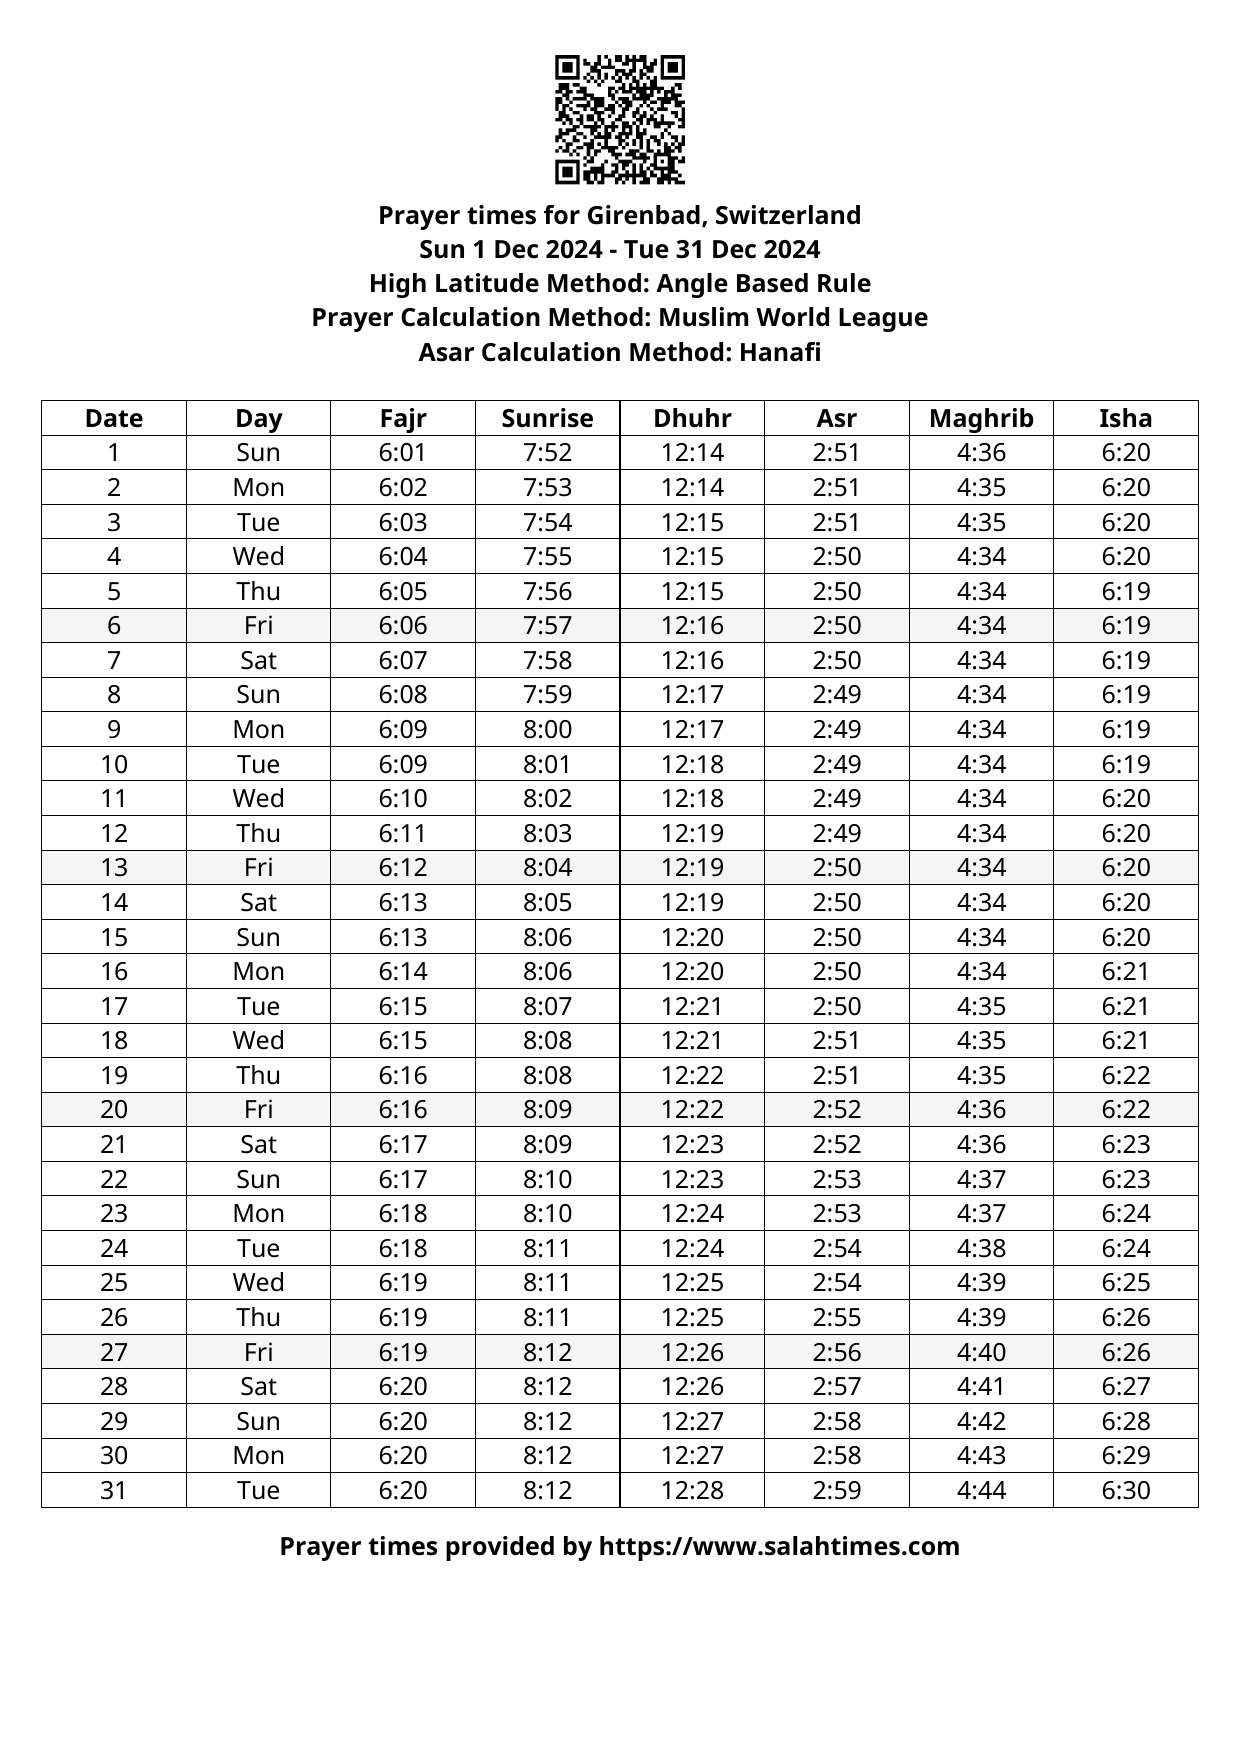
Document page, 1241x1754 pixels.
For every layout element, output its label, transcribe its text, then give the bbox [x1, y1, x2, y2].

table_cell Wed [187, 781, 330, 815]
table_cell 28 [42, 1369, 186, 1403]
table_cell 4:34 [910, 954, 1053, 988]
table_cell 6:20 [331, 1404, 475, 1437]
table_cell 6:20 [1054, 920, 1198, 953]
table_cell 6:28 [1054, 1404, 1198, 1437]
table_cell 12:23 [621, 1127, 764, 1161]
table_cell 12:22 [621, 1093, 764, 1126]
table_cell 8:11 [476, 1266, 619, 1299]
table_cell 8:12 [476, 1369, 619, 1403]
table_cell 12:17 [621, 712, 764, 746]
table_cell 6:19 [331, 1266, 475, 1299]
table_cell 6:21 [1054, 1024, 1198, 1057]
table_cell Mon [187, 470, 330, 504]
table_cell 8:00 [476, 712, 619, 746]
table_cell 4:34 [910, 885, 1053, 919]
table_cell 6:05 [331, 574, 475, 607]
table_cell Tue [187, 1231, 330, 1264]
table_cell 26 [42, 1300, 186, 1334]
table_cell Tue [187, 747, 330, 780]
table_cell Mon [187, 1196, 330, 1230]
table_cell 4:41 [910, 1369, 1053, 1403]
table_cell 7:59 [476, 678, 619, 711]
table_cell 4:37 [910, 1196, 1053, 1230]
table_cell 7:53 [476, 470, 619, 504]
table_cell 4:34 [910, 816, 1053, 849]
table_cell 2:51 [765, 1024, 909, 1057]
table_cell 12:26 [621, 1335, 764, 1368]
table_cell 6:01 [331, 436, 475, 469]
table_cell 1 [42, 436, 186, 469]
table_cell 8:08 [476, 1058, 619, 1092]
table_cell 6:29 [1054, 1439, 1198, 1472]
table_cell Sun [187, 1404, 330, 1437]
text Prayer times for Girenbad, Switzerland [42, 198, 1198, 232]
text Sun 1 Dec 2024 - Tue 31 Dec 2024 [42, 232, 1198, 266]
table_cell 6 [42, 609, 186, 642]
table_cell 2:49 [765, 747, 909, 780]
table_cell 4:35 [910, 1024, 1053, 1057]
table_cell 6:20 [1054, 816, 1198, 849]
table_cell 2:51 [765, 436, 909, 469]
table_cell 6:19 [1054, 747, 1198, 780]
table_cell 8:10 [476, 1162, 619, 1195]
table_cell 8:02 [476, 781, 619, 815]
table_cell Wed [187, 1024, 330, 1057]
table_cell 6:23 [1054, 1162, 1198, 1195]
table_cell 6:26 [1054, 1300, 1198, 1334]
table_cell 23 [42, 1196, 186, 1230]
table_cell 4:38 [910, 1231, 1053, 1264]
table_cell 12:27 [621, 1439, 764, 1472]
table_cell 6:22 [1054, 1093, 1198, 1126]
table_cell 30 [42, 1439, 186, 1472]
table_cell 8:06 [476, 920, 619, 953]
table_cell 7:56 [476, 574, 619, 607]
table_cell 6:20 [1054, 539, 1198, 573]
table_cell 6:16 [331, 1093, 475, 1126]
table_cell 12:23 [621, 1162, 764, 1195]
table_cell 8:12 [476, 1473, 619, 1507]
table_cell 4:34 [910, 747, 1053, 780]
table_cell 4:35 [910, 470, 1053, 504]
table_cell 2:52 [765, 1093, 909, 1126]
table_cell Sun [187, 1162, 330, 1195]
table_cell 8:09 [476, 1127, 619, 1161]
table_cell 13 [42, 851, 186, 884]
table_cell 12:15 [621, 574, 764, 607]
table_cell Fri [187, 851, 330, 884]
table_cell 17 [42, 989, 186, 1022]
table_cell Sun [187, 920, 330, 953]
table_cell 4:34 [910, 609, 1053, 642]
table_cell 7:54 [476, 505, 619, 538]
table_cell Sun [187, 436, 330, 469]
table_cell 2:50 [765, 574, 909, 607]
table_cell 12:26 [621, 1369, 764, 1403]
table_cell 12:15 [621, 539, 764, 573]
table_cell 12:21 [621, 989, 764, 1022]
table_cell 16 [42, 954, 186, 988]
table_cell 2 [42, 470, 186, 504]
table_cell 4:34 [910, 678, 1053, 711]
table_cell 2:50 [765, 609, 909, 642]
table_cell 12:14 [621, 470, 764, 504]
table_cell 12:17 [621, 678, 764, 711]
table_cell 8:01 [476, 747, 619, 780]
table_cell 12:20 [621, 920, 764, 953]
table_cell 4:40 [910, 1335, 1053, 1368]
table_cell 4:34 [910, 712, 1053, 746]
table_cell Tue [187, 1473, 330, 1507]
table_cell 6:27 [1054, 1369, 1198, 1403]
table_cell 2:50 [765, 989, 909, 1022]
table_cell 6:03 [331, 505, 475, 538]
table_cell 12:15 [621, 505, 764, 538]
table_cell 4:36 [910, 1127, 1053, 1161]
table_header Dhuhr [621, 401, 764, 434]
table_cell 7:55 [476, 539, 619, 573]
table_cell 6:09 [331, 712, 475, 746]
table_cell 2:58 [765, 1404, 909, 1437]
table_cell 12:24 [621, 1196, 764, 1230]
table_cell 12:25 [621, 1266, 764, 1299]
table_cell 2:54 [765, 1266, 909, 1299]
table_cell 12:16 [621, 609, 764, 642]
table_cell 7 [42, 643, 186, 677]
table_cell 12:19 [621, 885, 764, 919]
table_cell Sat [187, 643, 330, 677]
table_cell 8:07 [476, 989, 619, 1022]
table_cell 4:34 [910, 851, 1053, 884]
table_cell 6:07 [331, 643, 475, 677]
table_cell 6:18 [331, 1231, 475, 1264]
table_cell 27 [42, 1335, 186, 1368]
table_cell 2:50 [765, 954, 909, 988]
table_cell 8:12 [476, 1404, 619, 1437]
table_cell 2:55 [765, 1300, 909, 1334]
table_cell 6:17 [331, 1162, 475, 1195]
table_cell 2:54 [765, 1231, 909, 1264]
table_cell 12:27 [621, 1404, 764, 1437]
table_cell 2:56 [765, 1335, 909, 1368]
table_cell 6:25 [1054, 1266, 1198, 1299]
table_cell 6:04 [331, 539, 475, 573]
table_cell 2:50 [765, 643, 909, 677]
table_cell 6:26 [1054, 1335, 1198, 1368]
table_cell 3 [42, 505, 186, 538]
text Prayer times provided by https://www.salahtimes.com [42, 1528, 1198, 1563]
table_cell 4:34 [910, 574, 1053, 607]
text High Latitude Method: Angle Based Rule [42, 266, 1198, 300]
table_cell 8 [42, 678, 186, 711]
table_cell Mon [187, 712, 330, 746]
table_cell 6:15 [331, 989, 475, 1022]
table_header Sunrise [476, 401, 619, 434]
table_cell Tue [187, 505, 330, 538]
table_cell 20 [42, 1093, 186, 1126]
table_cell 6:20 [1054, 781, 1198, 815]
table_cell 12:28 [621, 1473, 764, 1507]
table_cell 6:22 [1054, 1058, 1198, 1092]
table_cell 2:53 [765, 1196, 909, 1230]
table_cell 2:49 [765, 816, 909, 849]
table_cell 4:35 [910, 989, 1053, 1022]
table_cell 31 [42, 1473, 186, 1507]
table_cell 6:06 [331, 609, 475, 642]
table_header Maghrib [910, 401, 1053, 434]
table_cell 2:52 [765, 1127, 909, 1161]
table_cell 6:24 [1054, 1196, 1198, 1230]
table_cell 12:21 [621, 1024, 764, 1057]
table_cell 22 [42, 1162, 186, 1195]
table_cell 2:51 [765, 470, 909, 504]
table_cell Sat [187, 885, 330, 919]
table_cell 6:16 [331, 1058, 475, 1092]
table_cell 4:44 [910, 1473, 1053, 1507]
table_cell 8:12 [476, 1439, 619, 1472]
table_cell 7:52 [476, 436, 619, 469]
table_cell 8:12 [476, 1335, 619, 1368]
picture [542, 41, 699, 198]
table_cell 8:10 [476, 1196, 619, 1230]
table_cell 4:34 [910, 643, 1053, 677]
table_cell 8:09 [476, 1093, 619, 1126]
table_cell Thu [187, 1300, 330, 1334]
table_cell 2:51 [765, 1058, 909, 1092]
table_cell 6:19 [1054, 574, 1198, 607]
table_cell 6:21 [1054, 954, 1198, 988]
table_cell 2:50 [765, 539, 909, 573]
table_cell 8:11 [476, 1231, 619, 1264]
table_cell 6:21 [1054, 989, 1198, 1022]
table_header Asr [765, 401, 909, 434]
table_cell 9 [42, 712, 186, 746]
text Asar Calculation Method: Hanafi [42, 334, 1198, 368]
table_cell Thu [187, 574, 330, 607]
table_cell 6:20 [1054, 436, 1198, 469]
table_cell 21 [42, 1127, 186, 1161]
table_cell 6:14 [331, 954, 475, 988]
table_cell 6:13 [331, 885, 475, 919]
table_cell 4:34 [910, 781, 1053, 815]
table_cell 6:23 [1054, 1127, 1198, 1161]
table_cell 12:18 [621, 781, 764, 815]
table_cell Wed [187, 539, 330, 573]
table_cell 6:18 [331, 1196, 475, 1230]
table_cell 12:19 [621, 851, 764, 884]
table_cell 2:50 [765, 885, 909, 919]
table_cell 8:04 [476, 851, 619, 884]
table_cell 12 [42, 816, 186, 849]
table_cell 2:57 [765, 1369, 909, 1403]
table_cell 4:35 [910, 505, 1053, 538]
table_cell 6:20 [1054, 470, 1198, 504]
table_cell 6:12 [331, 851, 475, 884]
text Prayer Calculation Method: Muslim World League [42, 300, 1198, 334]
table_cell 6:15 [331, 1024, 475, 1057]
table_cell Mon [187, 1439, 330, 1472]
table_cell 4:39 [910, 1300, 1053, 1334]
table_cell 6:19 [1054, 643, 1198, 677]
table_cell 8:11 [476, 1300, 619, 1334]
table_cell 6:17 [331, 1127, 475, 1161]
table_cell 2:50 [765, 920, 909, 953]
table_cell 4 [42, 539, 186, 573]
table_cell 8:05 [476, 885, 619, 919]
table_cell Fri [187, 609, 330, 642]
table_cell 8:08 [476, 1024, 619, 1057]
table_cell 4:43 [910, 1439, 1053, 1472]
table_header Day [187, 401, 330, 434]
table_cell 4:39 [910, 1266, 1053, 1299]
table_cell 12:24 [621, 1231, 764, 1264]
table_cell 6:19 [1054, 678, 1198, 711]
table_cell 29 [42, 1404, 186, 1437]
table_cell 2:49 [765, 712, 909, 746]
table_cell 7:57 [476, 609, 619, 642]
table_cell Tue [187, 989, 330, 1022]
table_cell 6:19 [1054, 609, 1198, 642]
table_cell 4:36 [910, 436, 1053, 469]
table_cell 2:53 [765, 1162, 909, 1195]
table_cell 8:06 [476, 954, 619, 988]
table_cell 7:58 [476, 643, 619, 677]
table_cell 4:34 [910, 539, 1053, 573]
table_cell Thu [187, 1058, 330, 1092]
table_cell 6:20 [1054, 851, 1198, 884]
table_cell 2:49 [765, 678, 909, 711]
table_cell 4:35 [910, 1058, 1053, 1092]
table_cell 6:20 [1054, 505, 1198, 538]
table_cell 12:20 [621, 954, 764, 988]
table_cell 12:19 [621, 816, 764, 849]
table_cell 2:50 [765, 851, 909, 884]
table_header Date [42, 401, 186, 434]
table_cell 12:14 [621, 436, 764, 469]
table_cell 6:11 [331, 816, 475, 849]
table_header Isha [1054, 401, 1198, 434]
table_cell 12:16 [621, 643, 764, 677]
table_cell 6:02 [331, 470, 475, 504]
table_cell 6:09 [331, 747, 475, 780]
table_cell 6:08 [331, 678, 475, 711]
table_cell 2:49 [765, 781, 909, 815]
table_cell 8:03 [476, 816, 619, 849]
table_cell Thu [187, 816, 330, 849]
table_cell Mon [187, 954, 330, 988]
table_cell 11 [42, 781, 186, 815]
table_cell 14 [42, 885, 186, 919]
table_cell 19 [42, 1058, 186, 1092]
table_cell 6:13 [331, 920, 475, 953]
table_cell 12:22 [621, 1058, 764, 1092]
table_cell 4:36 [910, 1093, 1053, 1126]
table_cell Sat [187, 1127, 330, 1161]
table_cell Fri [187, 1093, 330, 1126]
table_cell 12:18 [621, 747, 764, 780]
table_cell 15 [42, 920, 186, 953]
table_cell 24 [42, 1231, 186, 1264]
table_cell 6:10 [331, 781, 475, 815]
table_cell Sun [187, 678, 330, 711]
table_cell 6:19 [331, 1300, 475, 1334]
table_cell 6:24 [1054, 1231, 1198, 1264]
table_cell 25 [42, 1266, 186, 1299]
table_cell 6:20 [331, 1369, 475, 1403]
table_cell Wed [187, 1266, 330, 1299]
table_cell 6:20 [331, 1439, 475, 1472]
table_cell 12:25 [621, 1300, 764, 1334]
table_cell Sat [187, 1369, 330, 1403]
table_cell 4:42 [910, 1404, 1053, 1437]
table_cell 5 [42, 574, 186, 607]
table_cell 2:59 [765, 1473, 909, 1507]
table_cell 10 [42, 747, 186, 780]
table_cell 4:34 [910, 920, 1053, 953]
table_cell Fri [187, 1335, 330, 1368]
table_cell 2:58 [765, 1439, 909, 1472]
table_cell 6:19 [331, 1335, 475, 1368]
table_cell 4:37 [910, 1162, 1053, 1195]
table_cell 6:20 [1054, 885, 1198, 919]
table_cell 2:51 [765, 505, 909, 538]
table_cell 6:30 [1054, 1473, 1198, 1507]
table_header Fajr [331, 401, 475, 434]
table_cell 6:19 [1054, 712, 1198, 746]
table_cell 6:20 [331, 1473, 475, 1507]
table_cell 18 [42, 1024, 186, 1057]
